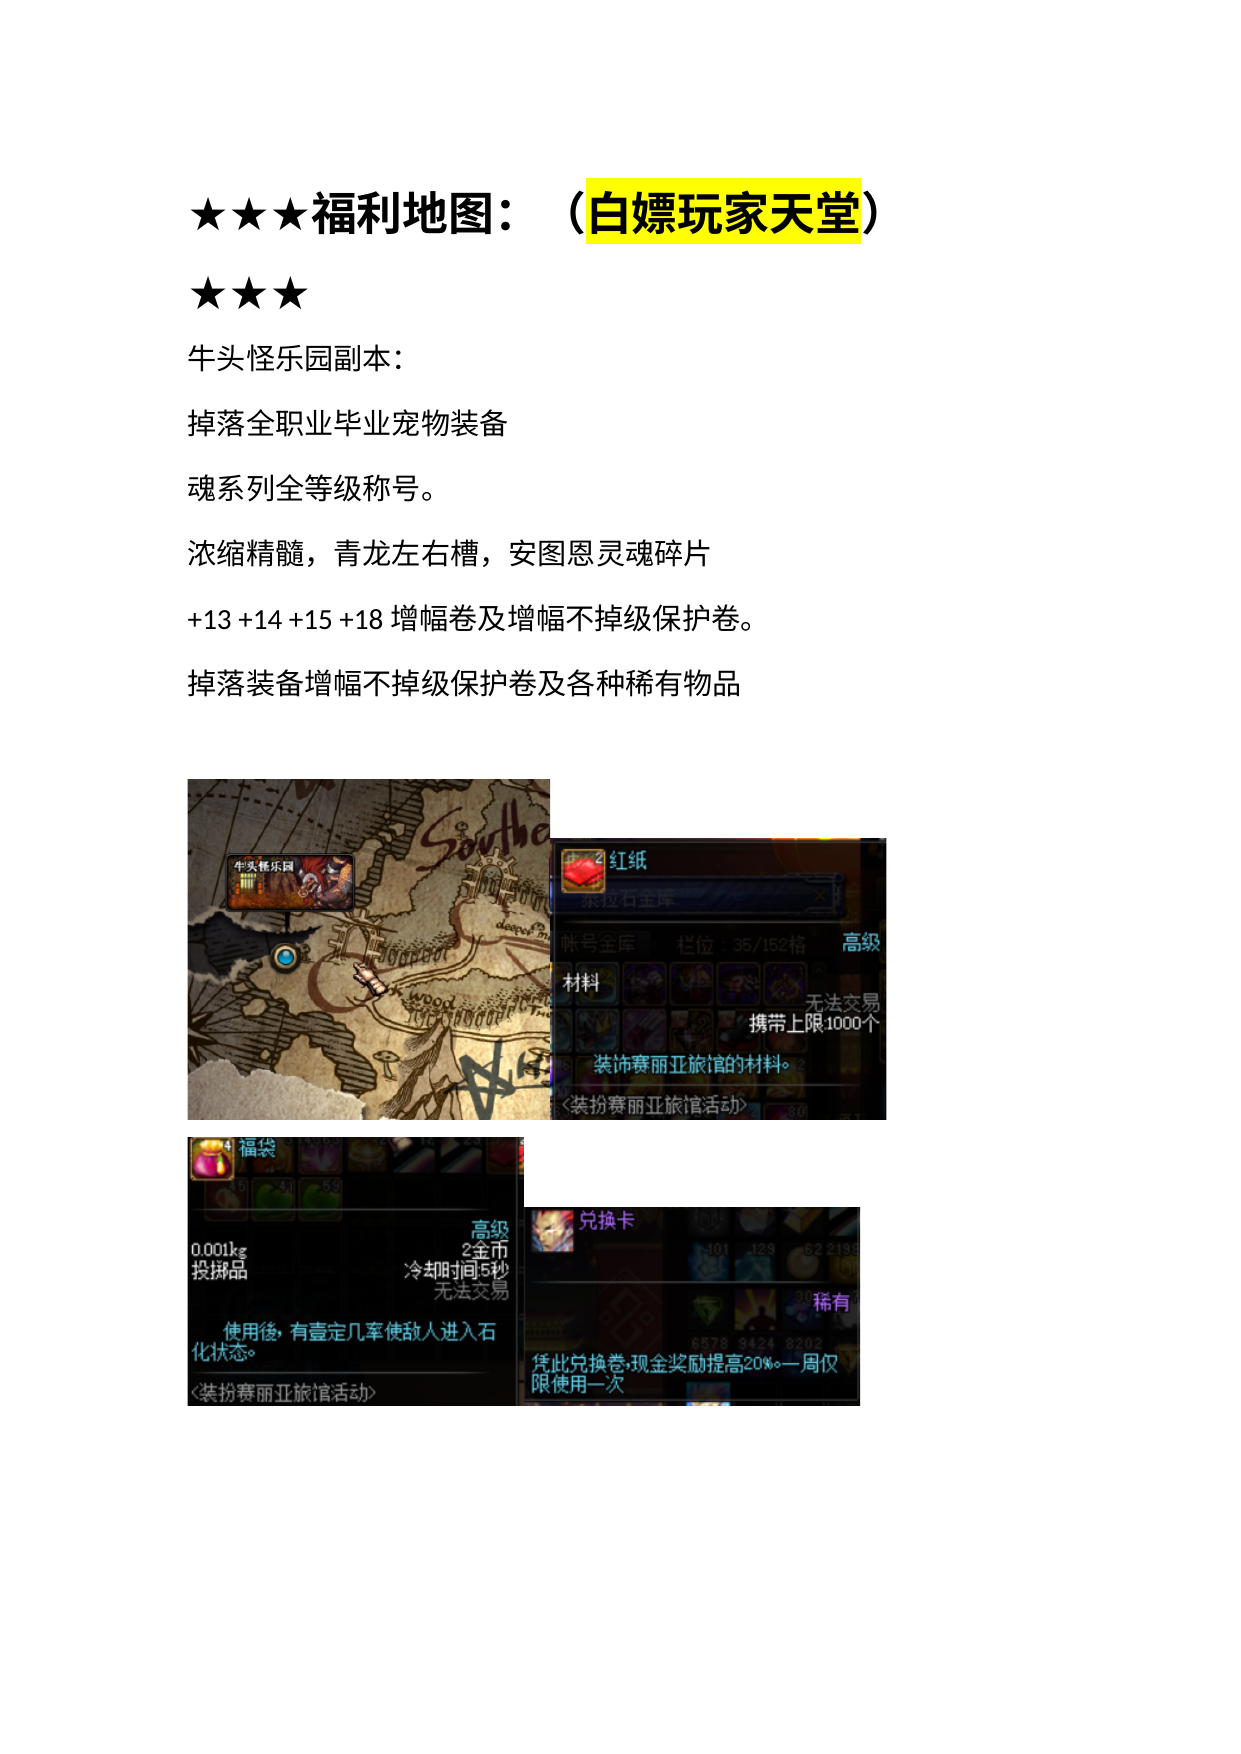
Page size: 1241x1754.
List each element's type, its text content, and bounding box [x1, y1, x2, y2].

text 掉落装备增幅不掉级保护卷及各种稀有物品 [187, 649, 1053, 714]
text ★★★福利地图：（白嫖玩家天堂） [187, 162, 1053, 259]
text ★★★ [187, 259, 1053, 324]
text +13 +14 +15 +18 增幅卷及增幅不掉级保护卷。 [187, 584, 1053, 649]
picture [187, 1137, 861, 1406]
text 魂系列全等级称号。 [187, 454, 1053, 519]
text 牛头怪乐园副本： [187, 324, 1053, 389]
text 掉落全职业毕业宠物装备 [187, 389, 1053, 454]
picture [187, 779, 887, 1120]
text 浓缩精髓，青龙左右槽，安图恩灵魂碎片 [187, 519, 1053, 584]
